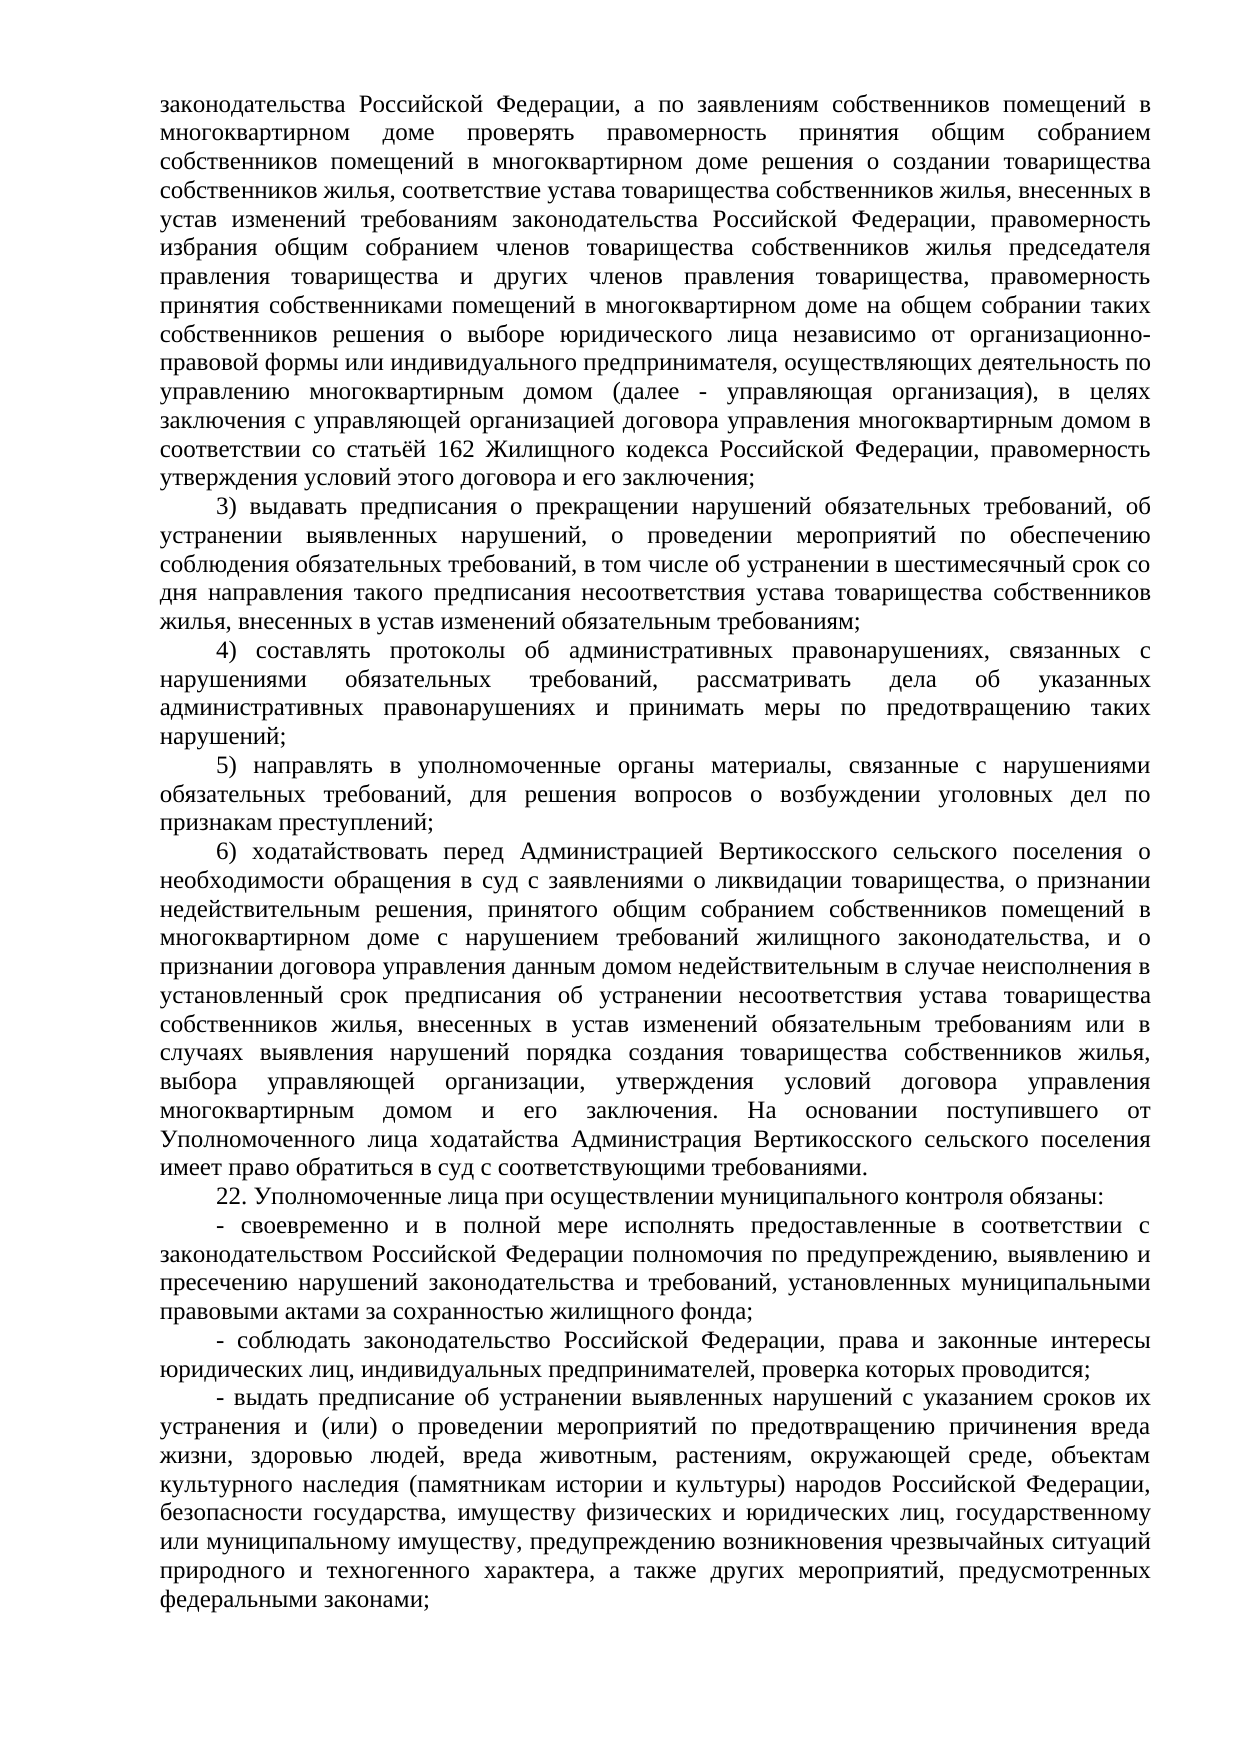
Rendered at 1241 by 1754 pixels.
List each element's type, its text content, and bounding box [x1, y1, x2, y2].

text - соблюдать законодательство Российской Федерации, права и законные интересы юридических лиц, индивидуальных предпринимателей, проверка которых проводится; [159, 1325, 1152, 1382]
text 5) направлять в уполномоченные органы материалы, связанные с нарушениями обязательных требований, для решения вопросов о возбуждении уголовных дел по признакам преступлений; [159, 750, 1152, 836]
text - выдать предписание об устранении выявленных нарушений с указанием сроков их устранения и (или) о проведении мероприятий по предотвращению причинения вреда жизни, здоровью людей, вреда животным, растениям, окружающей среде, объектам культурного наследия (памятникам истории и культуры) народов Российской Федерации, безопасности государства, имуществу физических и юридических лиц, государственному или муниципальному имуществу, предупреждению возникновения чрезвычайных ситуаций природного и техногенного характера, а также других мероприятий, предусмотренных федеральными законами; [159, 1382, 1152, 1612]
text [159, 89, 1152, 491]
text 22. Уполномоченные лица при осуществлении муниципального контроля обязаны: [159, 1181, 1152, 1210]
text 4) составлять протоколы об административных правонарушениях, связанных с нарушениями обязательных требований, рассматривать дела об указанных административных правонарушениях и принимать меры по предотвращению таких нарушений; [159, 635, 1152, 750]
text 6) ходатайствовать перед Администрацией Вертикосского сельского поселения о необходимости обращения в суд с заявлениями о ликвидации товарищества, о признании недействительным решения, принятого общим собранием собственников помещений в многоквартирном доме с нарушением требований жилищного законодательства, и о признании договора управления данным домом недействительным в случае неисполнения в установленный срок предписания об устранении несоответствия устава товарищества собственников жилья, внесенных в устав изменений обязательным требованиям или в случаях выявления нарушений порядка создания товарищества собственников жилья, выбора управляющей организации, утверждения условий договора управления многоквартирным домом и его заключения. На основании поступившего от Уполномоченного лица ходатайства Администрация Вертикосского сельского поселения имеет право обратиться в суд с соответствующими требованиями. [159, 836, 1152, 1181]
text 3) выдавать предписания о прекращении нарушений обязательных требований, об устранении выявленных нарушений, о проведении мероприятий по обеспечению соблюдения обязательных требований, в том числе об устранении в шестимесячный срок со дня направления такого предписания несоответствия устава товарищества собственников жилья, внесенных в устав изменений обязательным требованиям; [159, 491, 1152, 635]
text - своевременно и в полной мере исполнять предоставленные в соответствии с законодательством Российской Федерации полномочия по предупреждению, выявлению и пресечению нарушений законодательства и требований, установленных муниципальными правовыми актами за сохранностью жилищного фонда; [159, 1210, 1152, 1325]
